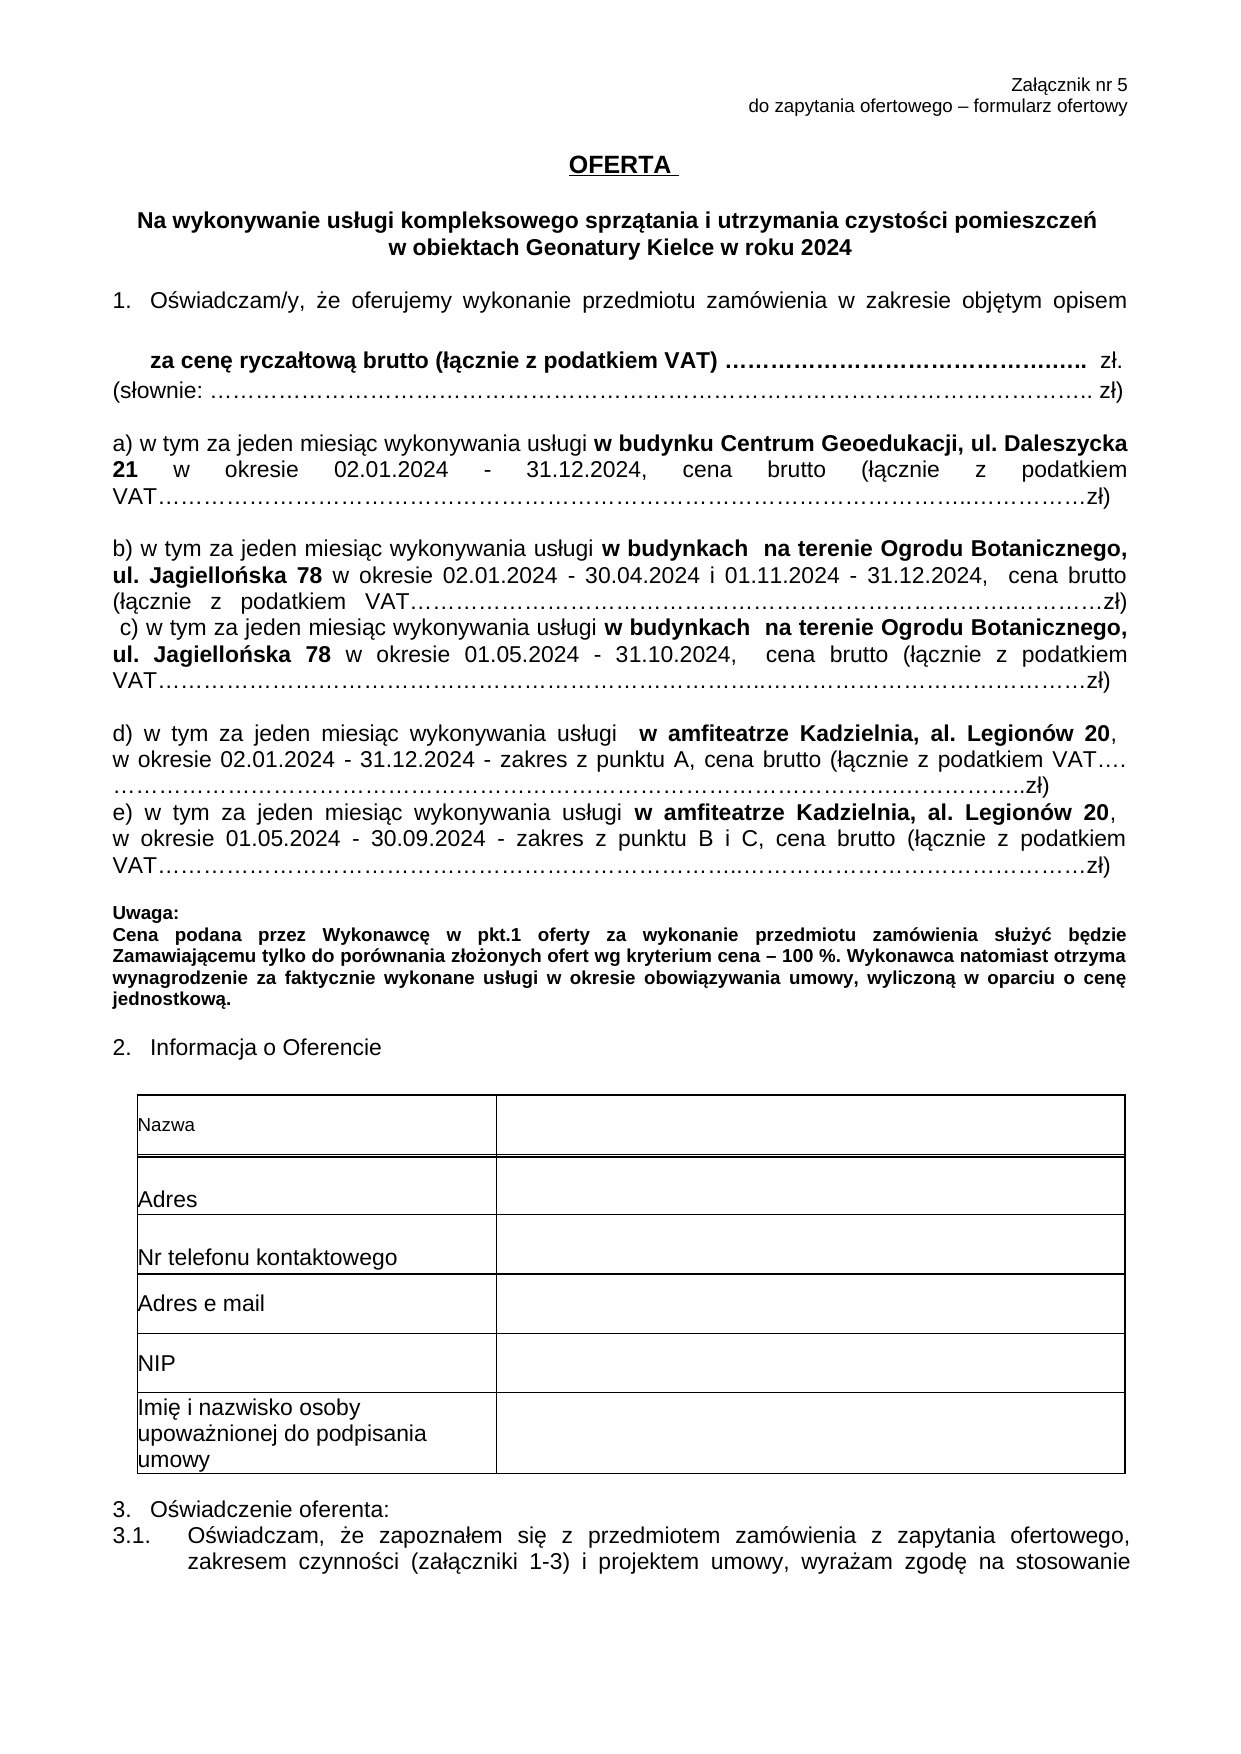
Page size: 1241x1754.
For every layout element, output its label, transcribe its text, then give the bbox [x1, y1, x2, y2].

table_cell Nr telefonu kontaktowego [138, 1215, 496, 1273]
table_cell [497, 1215, 1124, 1273]
text Na wykonywanie usługi kompleksowego sprzątania i utrzymania czystości pomieszczeń w obiektach Geonatury Kielce w roku 2024 [112, 207, 1128, 260]
table_cell [497, 1334, 1124, 1392]
table_header Nazwa [138, 1096, 496, 1154]
table_cell [497, 1393, 1124, 1472]
text Uwaga: Cena podana przez Wykonawcę w pkt.1 oferty za wykonanie przedmiotu zamówienia służyć będzie Zamawiającemu tylko do porównania złożonych ofert wg kryterium cena – 100 %. Wykonawca natomiast otrzyma wynagrodzenie za faktycznie wykonane usługi w okresie obowiązywania umowy, wyliczoną w oparciu o cenę jednostkową. [112, 902, 1128, 1010]
list Informacja o Oferencie [112, 1034, 1128, 1060]
text b) w tym za jeden miesiąc wykonywania usługi w budynkach na terenie Ogrodu Botanicznego, ul. Jagiellońska 78 w okresie 02.01.2024 - 30.04.2024 i 01.11.2024 - 31.12.2024, cena brutto (łącznie z podatkiem VAT…………………………………………………………………….…………zł) c) w tym za jeden miesiąc wykonywania usługi w budynkach na terenie Ogrodu Botanicznego, ul. Jagiellońska 78 w okresie 01.05.2024 - 31.10.2024, cena brutto (łącznie z podatkiem VAT……………………………………………………………………..……………………………………zł) [112, 509, 1128, 693]
text (słownie: …………………………………………………………………………………………………….. zł) [112, 377, 1128, 403]
table_cell [497, 1275, 1124, 1332]
table_cell Imię i nazwisko osoby upoważnionej do podpisania umowy [138, 1393, 496, 1472]
table_cell [497, 1158, 1124, 1214]
table_cell NIP [138, 1334, 496, 1392]
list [112, 1522, 1131, 1575]
text d) w tym za jeden miesiąc wykonywania usługi w amfiteatrze Kadzielnia, al. Legionów 20, w okresie 02.01.2024 - 31.12.2024 - zakres z punktu A, cena brutto (łącznie z podatkiem VAT….………………………………………………………………………………………….……………..zł) e) w tym za jeden miesiąc wykonywania usługi w amfiteatrze Kadzielnia, al. Legionów 20, w okresie 01.05.2024 - 30.09.2024 - zakres z punktu B i C, cena brutto (łącznie z podatkiem VAT…………………………………………………………………..………………………………………zł) [112, 693, 1128, 902]
table_cell Adres [138, 1158, 496, 1214]
text a) w tym za jeden miesiąc wykonywania usługi w budynku Centrum Geoedukacji, ul. Daleszycka 21 w okresie 02.01.2024 - 31.12.2024, cena brutto (łącznie z podatkiem VAT……………………………………………………………………………………………..……………zł) [112, 403, 1128, 509]
list Oświadczam/y, że oferujemy wykonanie przedmiotu zamówienia w zakresie objętym opisem za cenę ryczałtową brutto (łącznie z podatkiem VAT) …………………………………….….. zł. [112, 287, 1128, 373]
table_cell Adres e mail [138, 1275, 496, 1332]
list Oświadczenie oferenta: [112, 1496, 1131, 1522]
table_header [497, 1096, 1124, 1154]
text OFERTA [112, 150, 1128, 179]
